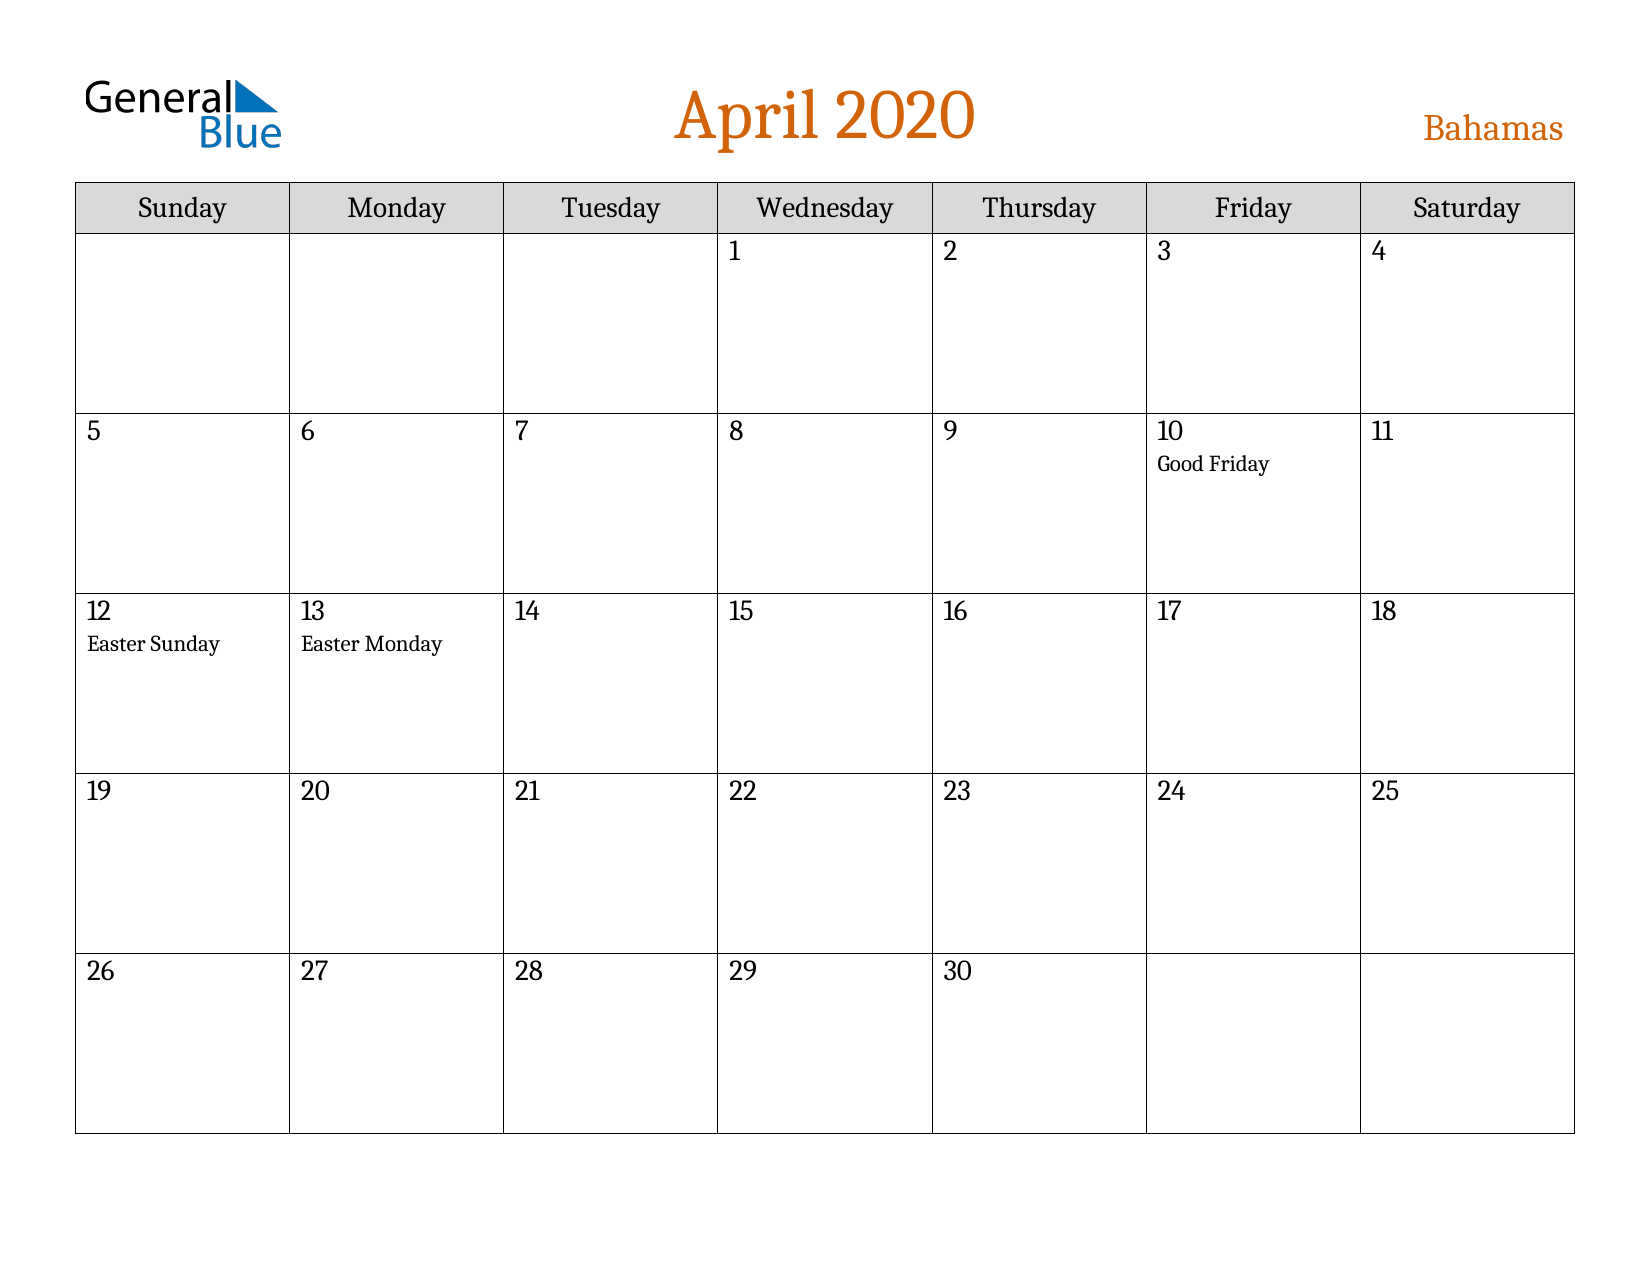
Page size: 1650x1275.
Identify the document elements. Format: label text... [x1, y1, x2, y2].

table_header Bahamas [1146, 75, 1574, 182]
table_cell 2 [933, 234, 1146, 270]
table_cell [76, 990, 289, 1133]
table_cell [76, 234, 289, 270]
table_cell [504, 234, 717, 270]
table_cell 3 [1147, 234, 1360, 270]
picture [86, 80, 281, 148]
table_cell [504, 270, 717, 413]
table_cell [718, 810, 932, 953]
table_cell [76, 810, 289, 953]
table_cell 11 [1361, 414, 1574, 450]
table_cell Thursday [933, 183, 1146, 233]
table_cell [504, 990, 717, 1133]
table_cell [1361, 810, 1574, 953]
table_cell [933, 810, 1146, 953]
table_cell 17 [1147, 594, 1360, 630]
table_header [76, 75, 503, 182]
table_cell 30 [933, 954, 1146, 990]
table_cell [718, 630, 932, 773]
table_cell Sunday [76, 183, 289, 233]
table_cell [1147, 810, 1360, 953]
table_header April 2020 [504, 75, 1146, 182]
table_cell 12 [76, 594, 289, 630]
table_cell [76, 270, 289, 413]
table_cell [1361, 270, 1574, 413]
table_cell 25 [1361, 774, 1574, 810]
table_cell [1147, 990, 1360, 1133]
table_cell 20 [290, 774, 503, 810]
table_cell [933, 990, 1146, 1133]
table_cell [1147, 954, 1360, 990]
table_cell [504, 450, 717, 593]
table_cell Friday [1147, 183, 1360, 233]
table_cell [290, 270, 503, 413]
table_cell [933, 270, 1146, 413]
table_cell 16 [933, 594, 1146, 630]
table_cell Easter Sunday [76, 630, 289, 773]
table_cell 23 [933, 774, 1146, 810]
table_cell 10 [1147, 414, 1360, 450]
table_cell [718, 450, 932, 593]
table_cell Wednesday [718, 183, 932, 233]
table_cell 1 [718, 234, 932, 270]
table_cell [1147, 270, 1360, 413]
table_cell 13 [290, 594, 503, 630]
table_cell 15 [718, 594, 932, 630]
table_cell [76, 450, 289, 593]
table_cell Monday [290, 183, 503, 233]
table_cell 24 [1147, 774, 1360, 810]
table_cell [718, 990, 932, 1133]
table_cell [504, 810, 717, 953]
table_cell [504, 630, 717, 773]
table_cell Good Friday [1147, 450, 1360, 593]
table_cell 4 [1361, 234, 1574, 270]
table_cell Tuesday [504, 183, 717, 233]
table_cell 8 [718, 414, 932, 450]
table_cell [1147, 630, 1360, 773]
table_cell 14 [504, 594, 717, 630]
table_cell 18 [1361, 594, 1574, 630]
table_cell 19 [76, 774, 289, 810]
table_cell 26 [76, 954, 289, 990]
table_cell [290, 234, 503, 270]
table_cell [1361, 990, 1574, 1133]
table_cell 9 [933, 414, 1146, 450]
table_cell 6 [290, 414, 503, 450]
table_cell [933, 450, 1146, 593]
table_cell 21 [504, 774, 717, 810]
table_cell [290, 990, 503, 1133]
table_cell [1361, 450, 1574, 593]
table_cell Saturday [1361, 183, 1574, 233]
table_cell [933, 630, 1146, 773]
table_cell 5 [76, 414, 289, 450]
table_cell 7 [504, 414, 717, 450]
table_cell Easter Monday [290, 630, 503, 773]
table_cell [718, 270, 932, 413]
table_cell 29 [718, 954, 932, 990]
table_cell [1361, 630, 1574, 773]
table_cell [1361, 954, 1574, 990]
table_cell [290, 450, 503, 593]
table_cell 27 [290, 954, 503, 990]
table_cell 22 [718, 774, 932, 810]
table_cell [290, 810, 503, 953]
table_cell 28 [504, 954, 717, 990]
